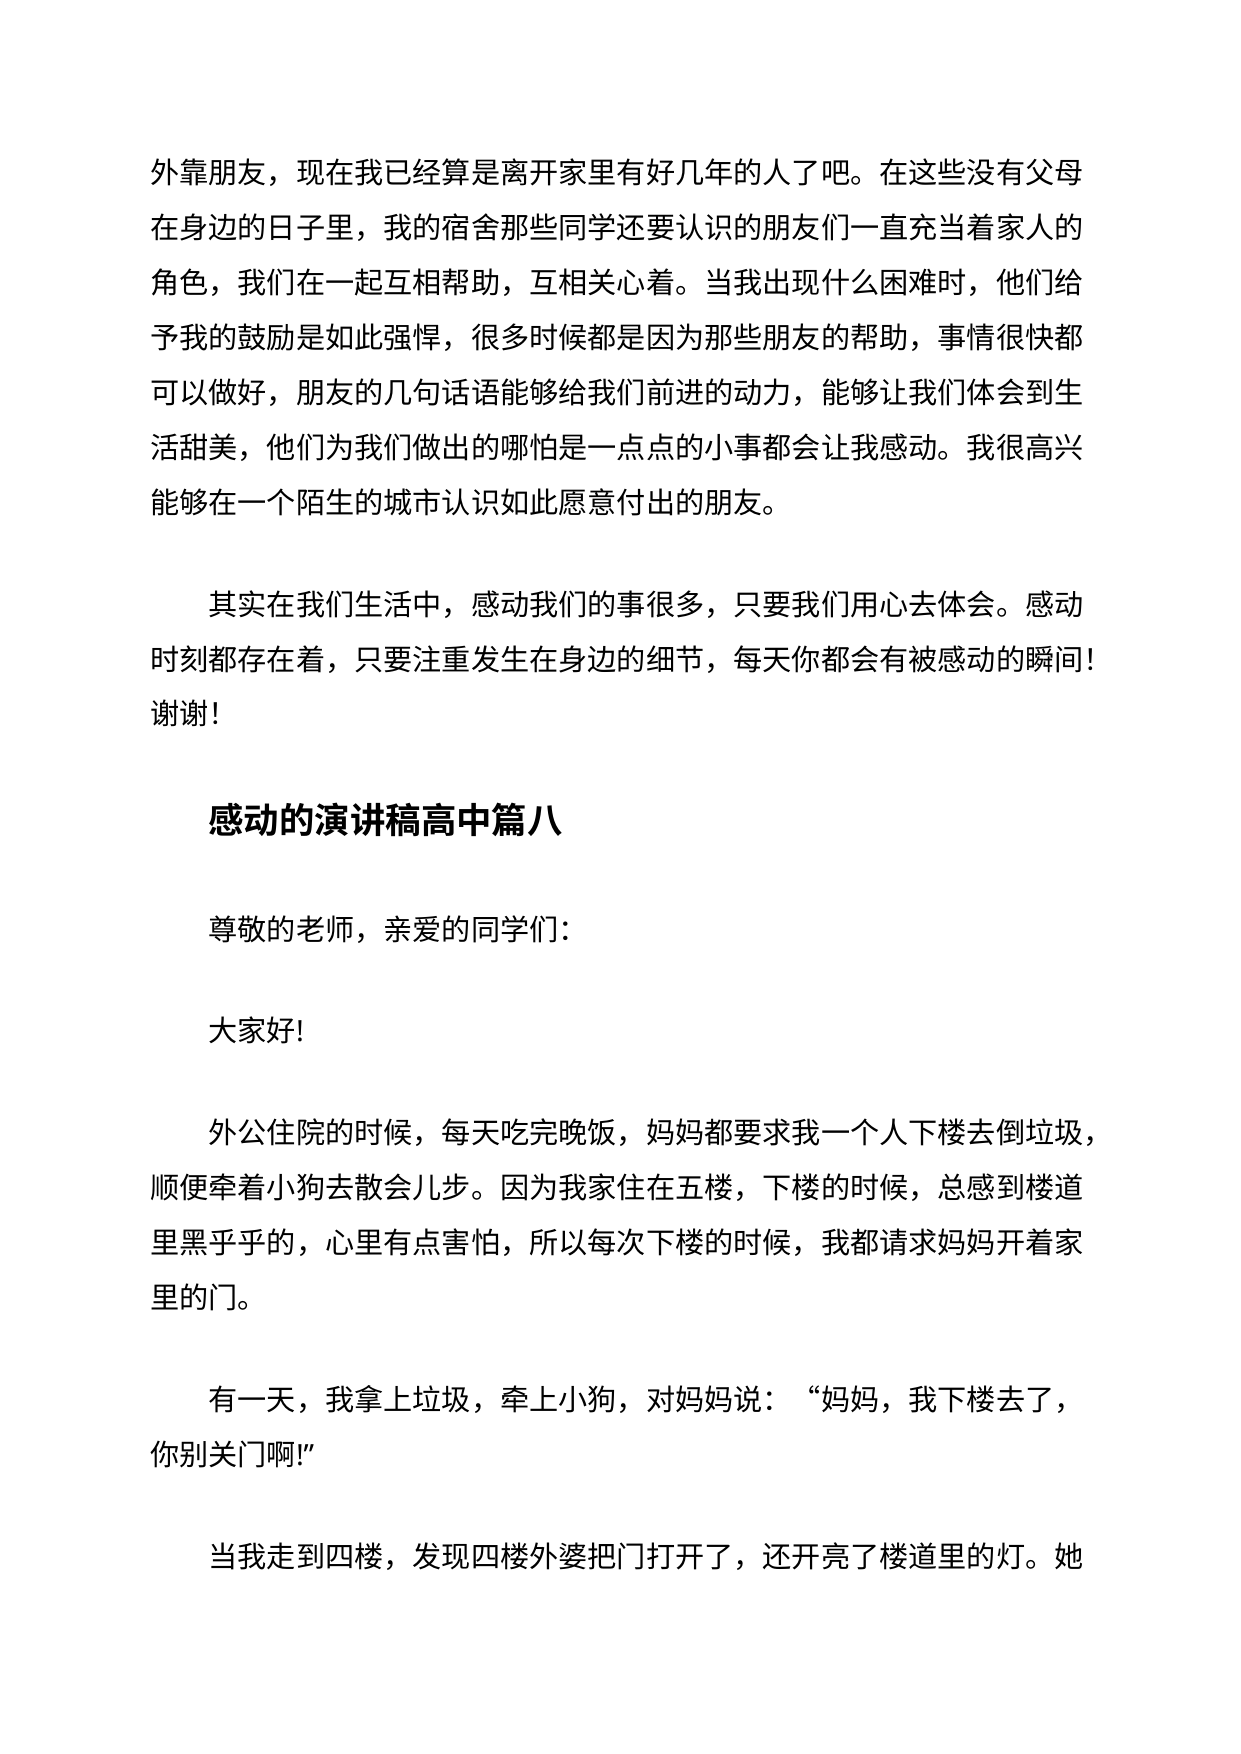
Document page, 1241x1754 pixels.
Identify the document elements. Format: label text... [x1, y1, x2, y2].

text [150, 150, 1090, 522]
text 有一天，我拿上垃圾，牵上小狗，对妈妈说：“妈妈，我下楼去了，你别关门啊!” [150, 1376, 1090, 1474]
text 其实在我们生活中，感动我们的事很多，只要我们用心去体会。感动时刻都存在着，只要注重发生在身边的细节，每天你都会有被感动的瞬间！谢谢！ [150, 581, 1090, 733]
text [150, 1533, 1090, 1576]
text 感动的演讲稿高中篇八 [150, 793, 1090, 844]
text 大家好! [150, 1008, 1090, 1050]
text 尊敬的老师，亲爱的同学们： [150, 906, 1090, 948]
text 外公住院的时候，每天吃完晚饭，妈妈都要求我一个人下楼去倒垃圾，顺便牵着小狗去散会儿步。因为我家住在五楼，下楼的时候，总感到楼道里黑乎乎的，心里有点害怕，所以每次下楼的时候，我都请求妈妈开着家里的门。 [150, 1110, 1090, 1317]
